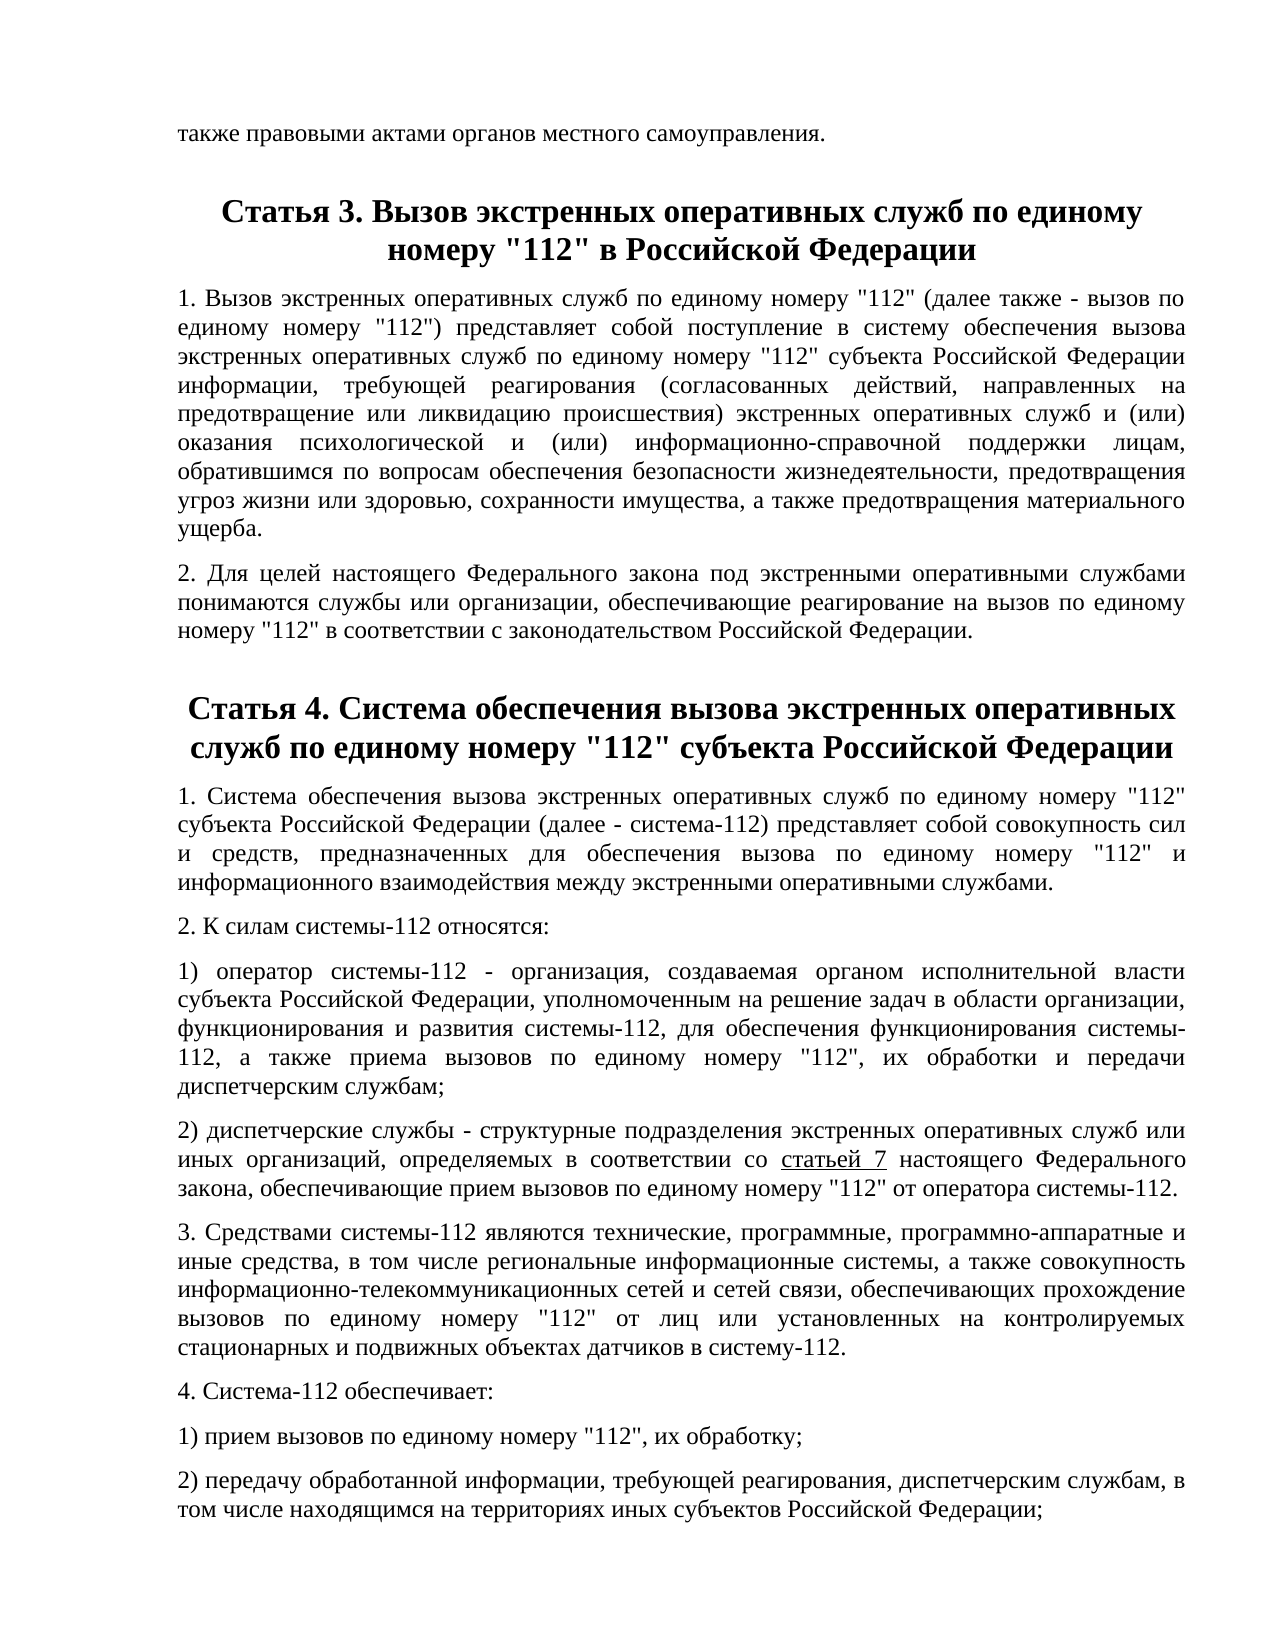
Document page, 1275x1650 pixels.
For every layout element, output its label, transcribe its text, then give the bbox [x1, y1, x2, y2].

text 1. Система обеспечения вызова экстренных оперативных служб по единому номеру "112" субъекта Российской Федерации (далее - система-112) представляет собой совокупность сил и средств, предназначенных для обеспечения вызова по единому номеру "112" и информационного взаимодействия между экстренными оперативными службами. [177, 781, 1186, 896]
text 2) передачу обработанной информации, требующей реагирования, диспетчерским службам, в том числе находящимся на территориях иных субъектов Российской Федерации; [177, 1465, 1186, 1523]
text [177, 118, 1186, 147]
text 4. Система-112 обеспечивает: [177, 1376, 1186, 1405]
text Статья 4. Система обеспечения вызова экстренных оперативных служб по единому номеру "112" субъекта Российской Федерации [177, 688, 1186, 765]
text Статья 3. Вызов экстренных оперативных служб по единому номеру "112" в Российской Федерации [177, 191, 1186, 268]
text 1) прием вызовов по единому номеру "112", их обработку; [177, 1421, 1186, 1449]
text 1) оператор системы-112 - организация, создаваемая органом исполнительной власти субъекта Российской Федерации, уполномоченным на решение задач в области организации, функционирования и развития системы-112, для обеспечения функционирования системы-112, а также приема вызовов по единому номеру "112", их обработки и передачи диспетчерским службам; [177, 956, 1186, 1099]
text 2. Для целей настоящего Федерального закона под экстренными оперативными службами понимаются службы или организации, обеспечивающие реагирование на вызов по единому номеру "112" в соответствии с законодательством Российской Федерации. [177, 558, 1186, 644]
text 2. К силам системы-112 относятся: [177, 911, 1186, 940]
text 2) диспетчерские службы - структурные подразделения экстренных оперативных служб или иных организаций, определяемых в соответствии со статьей 7 настоящего Федерального закона, обеспечивающие прием вызовов по единому номеру "112" от оператора системы-112. [177, 1115, 1186, 1201]
text 1. Вызов экстренных оперативных служб по единому номеру "112" (далее также - вызов по единому номеру "112") представляет собой поступление в систему обеспечения вызова экстренных оперативных служб по единому номеру "112" субъекта Российской Федерации информации, требующей реагирования (согласованных действий, направленных на предотвращение или ликвидацию происшествия) экстренных оперативных служб и (или) оказания психологической и (или) информационно-справочной поддержки лицам, обратившимся по вопросам обеспечения безопасности жизнедеятельности, предотвращения угроз жизни или здоровью, сохранности имущества, а также предотвращения материального ущерба. [177, 283, 1186, 542]
text 3. Средствами системы-112 являются технические, программные, программно-аппаратные и иные средства, в том числе региональные информационные системы, а также совокупность информационно-телекоммуникационных сетей и сетей связи, обеспечивающих прохождение вызовов по единому номеру "112" от лиц или установленных на контролируемых стационарных и подвижных объектах датчиков в систему-112. [177, 1217, 1186, 1361]
